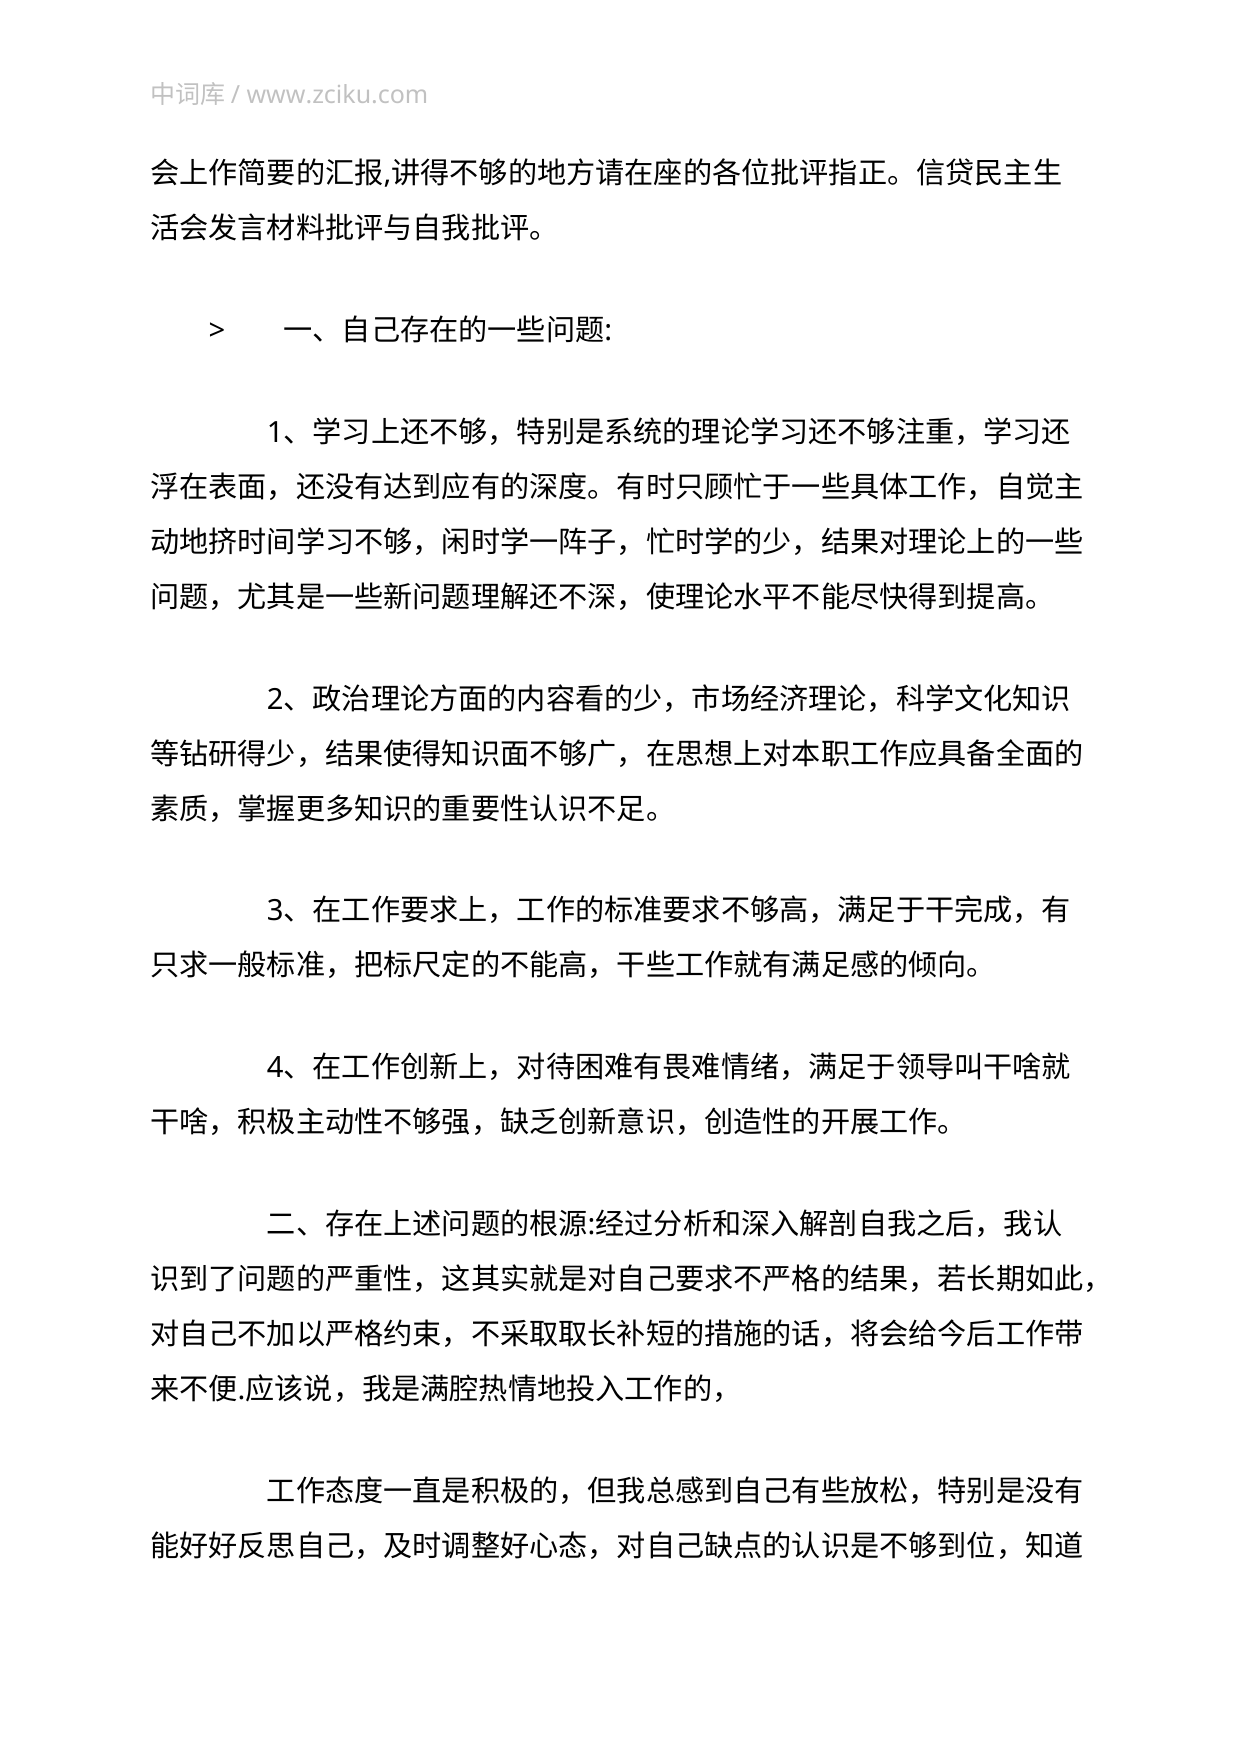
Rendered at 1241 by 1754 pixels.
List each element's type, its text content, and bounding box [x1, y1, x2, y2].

text 4、在工作创新上，对待困难有畏难情绪，满足于领导叫干啥就干啥，积极主动性不够强，缺乏创新意识，创造性的开展工作。 [150, 1044, 1090, 1141]
text 二、存在上述问题的根源:经过分析和深入解剖自我之后，我认识到了问题的严重性，这其实就是对自己要求不严格的结果，若长期如此，对自己不加以严格约束，不采取取长补短的措施的话，将会给今后工作带来不便.应该说，我是满腔热情地投入工作的， [150, 1201, 1090, 1408]
text 1、学习上还不够，特别是系统的理论学习还不够注重，学习还浮在表面，还没有达到应有的深度。有时只顾忙于一些具体工作，自觉主动地挤时间学习不够，闲时学一阵子，忙时学的少，结果对理论上的一些问题，尤其是一些新问题理解还不深，使理论水平不能尽快得到提高。 [150, 409, 1090, 616]
text 2、政治理论方面的内容看的少，市场经济理论，科学文化知识等钻研得少，结果使得知识面不够广，在思想上对本职工作应具备全面的素质，掌握更多知识的重要性认识不足。 [150, 675, 1090, 827]
text > 一、自己存在的一些问题: [150, 307, 1090, 349]
text 3、在工作要求上，工作的标准要求不够高，满足于干完成，有只求一般标准，把标尺定的不能高，干些工作就有满足感的倾向。 [150, 887, 1090, 984]
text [150, 1467, 1090, 1564]
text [150, 150, 1090, 247]
